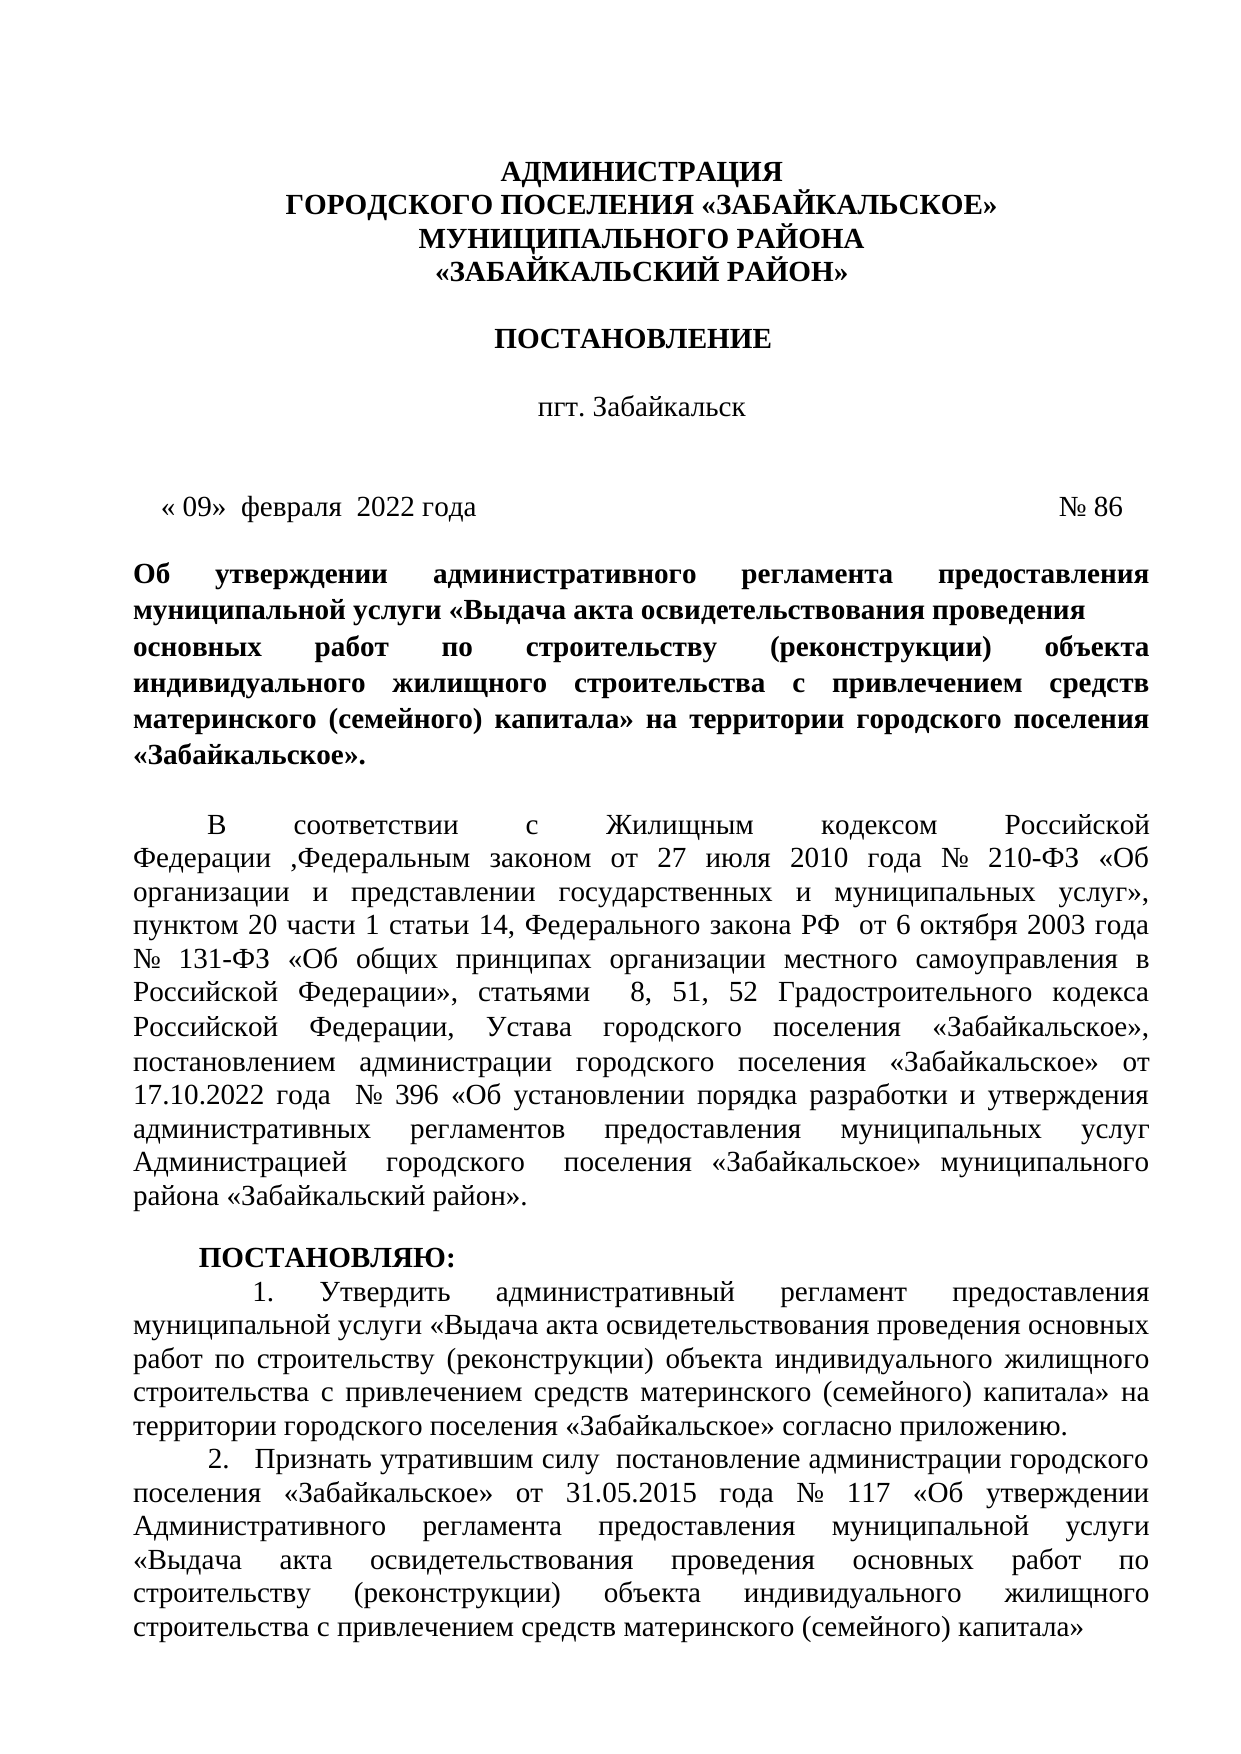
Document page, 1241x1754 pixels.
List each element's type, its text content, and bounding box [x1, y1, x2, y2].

text 1. Утвердить административный регламент предоставления муниципальной услуги «Выдача акта освидетельствования проведения основных работ по строительству (реконструкции) объекта индивидуального жилищного строительства с привлечением средств материнского (семейного) капитала» на территории городского поселения «Забайкальское» согласно приложению. [133, 1274, 1150, 1441]
text ПОСТАНОВЛЕНИЕ [133, 322, 1150, 355]
text пгт. Забайкальск [133, 389, 1150, 422]
title « 09» февраля 2022 года № 86 [133, 489, 1150, 523]
text основных работ по строительству (реконструкции) объекта индивидуального жилищного строительства с привлечением средств материнского (семейного) капитала» на территории городского поселения «Забайкальское». [133, 629, 1150, 771]
text «ЗАБАЙКАЛЬСКИЙ РАЙОН» [133, 254, 1150, 288]
text 2. Признать утратившим силу постановление администрации городского поселения «Забайкальское» от 31.05.2015 года № 117 «Об утверждении Административного регламента предоставления муниципальной услуги «Выдача акта освидетельствования проведения основных работ по строительству (реконструкции) объекта индивидуального жилищного строительства с привлечением средств материнского (семейного) капитала» [133, 1441, 1150, 1643]
text Об утверждении административного регламента предоставления муниципальной услуги «Выдача акта освидетельствования проведения [133, 556, 1150, 626]
text АДМИНИСТРАЦИЯ [133, 154, 1150, 187]
text В соответствии с Жилищным кодексом Российской Федерации ,Федеральным законом от 27 июля 2010 года № 210-ФЗ «Об организации и представлении государственных и муниципальных услуг», пунктом 20 части 1 статьи 14, Федерального закона РФ от 6 октября 2003 года № 131-ФЗ «Об общих принципах организации местного самоуправления в Российской Федерации», статьями 8, 51, 52 Градостроительного кодекса Российской Федерации, Устава городского поселения «Забайкальское», постановлением администрации городского поселения «Забайкальское» от 17.10.2022 года № 396 «Об установлении порядка разработки и утверждения административных регламентов предоставления муниципальных услуг Администрацией городского поселения «Забайкальское» муниципального района «Забайкальский район». [133, 807, 1150, 1211]
text МУНИЦИПАЛЬНОГО РАЙОНА [133, 221, 1150, 254]
text ПОСТАНОВЛЯЮ: [133, 1240, 1150, 1274]
text ГОРОДСКОГО ПОСЕЛЕНИЯ «ЗАБАЙКАЛЬСКОЕ» [133, 187, 1150, 221]
